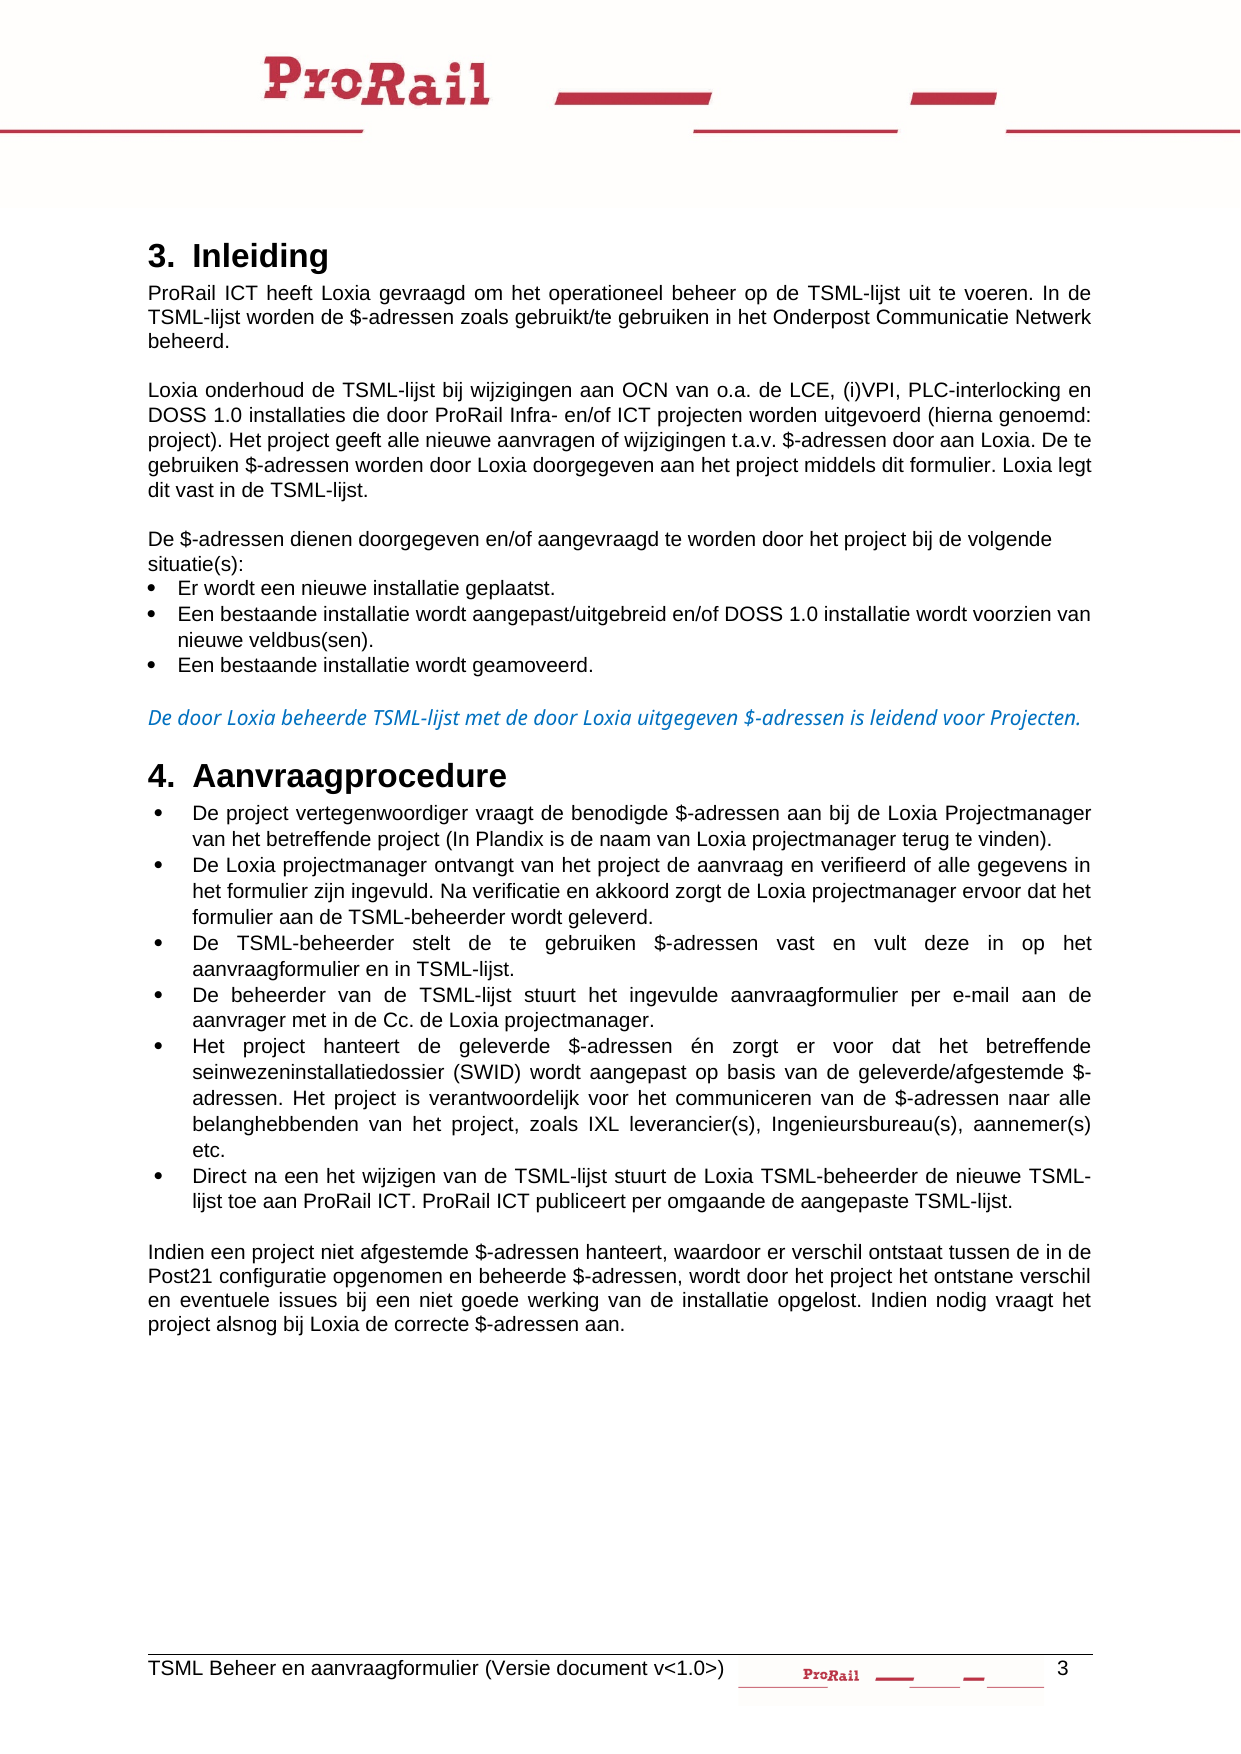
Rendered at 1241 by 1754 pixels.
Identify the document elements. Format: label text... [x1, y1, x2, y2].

list Direct na een het wijzigen van de TSML-lijst stuurt de Loxia TSML-beheerder de nieuwe TSML-lijst toe aan ProRail ICT. ProRail ICT publiceert per omgaande de aangepaste TSML-lijst. [154, 1163, 1093, 1213]
list De beheerder van de TSML-lijst stuurt het ingevulde aanvraagformulier per e-mail aan de aanvrager met in de Cc. de Loxia projectmanager. [154, 982, 1093, 1032]
picture [0, 0, 1241, 208]
list Een bestaande installatie wordt geamoveerd. [148, 653, 1093, 677]
title Indien een project niet afgestemde $-adressen hanteert, waardoor er verschil ontstaat tussen de in de Post21 configuratie opgenomen en beheerde $-adressen, wordt door het project het ontstane verschil en eventuele issues bij een niet goede werking van de installatie opgelost. Indien nodig vraagt het project alsnog bij Loxia de correcte $-adressen aan. [148, 1240, 1093, 1336]
list De Loxia projectmanager ontvangt van het project de aanvraag en verifieerd of alle gegevens in het formulier zijn ingevuld. Na verificatie en akkoord zorgt de Loxia projectmanager ervoor dat het formulier aan de TSML-beheerder wordt geleverd. [154, 853, 1093, 929]
text Loxia onderhoud de TSML-lijst bij wijzigingen aan OCN van o.a. de LCE, (i)VPI, PLC-interlocking en DOSS 1.0 installaties die door ProRail Infra- en/of ICT projecten worden uitgevoerd (hierna genoemd: project). Het project geeft alle nieuwe aanvragen of wijzigingen t.a.v. $-adressen door aan Loxia. De te gebruiken $-adressen worden door Loxia doorgegeven aan het project middels dit formulier. Loxia legt dit vast in de TSML-lijst. [148, 377, 1093, 502]
list Het project hanteert de geleverde $-adressen én zorgt er voor dat het betreffende seinwezeninstallatiedossier (SWID) wordt aangepast op basis van de geleverde/afgestemde $-adressen. Het project is verantwoordelijk voor het communiceren van de $-adressen naar alle belanghebbenden van het project, zoals IXL leverancier(s), Ingenieursbureau(s), aannemer(s) etc. [154, 1034, 1093, 1162]
list Een bestaande installatie wordt aangepast/uitgebreid en/of DOSS 1.0 installatie wordt voorzien van nieuwe veldbus(sen). [148, 601, 1093, 651]
list De project vertegenwoordiger vraagt de benodigde $-adressen aan bij de Loxia Projectmanager van het betreffende project (In Plandix is de naam van Loxia projectmanager terug te vinden). [154, 801, 1093, 851]
text De $-adressen dienen doorgegeven en/of aangevraagd te worden door het project bij de volgende situatie(s): [148, 526, 1093, 576]
list De TSML-beheerder stelt de te gebruiken $-adressen vast en vult deze in op het aanvraagformulier en in TSML-lijst. [154, 931, 1093, 981]
list Er wordt een nieuwe installatie geplaatst. [148, 576, 1093, 599]
picture [738, 1655, 1045, 1706]
title Aanvraagprocedure [148, 757, 1093, 795]
text De door Loxia beheerde TSML-lijst met de door Loxia uitgegeven $-adressen is leidend voor Projecten. [148, 703, 1093, 732]
title Inleiding [148, 236, 1093, 274]
text ProRail ICT heeft Loxia gevraagd om het operationeel beheer op de TSML-lijst uit te voeren. In de TSML-lijst worden de $-adressen zoals gebruikt/te gebruiken in het Onderpost Communicatie Netwerk beheerd. [148, 281, 1093, 353]
